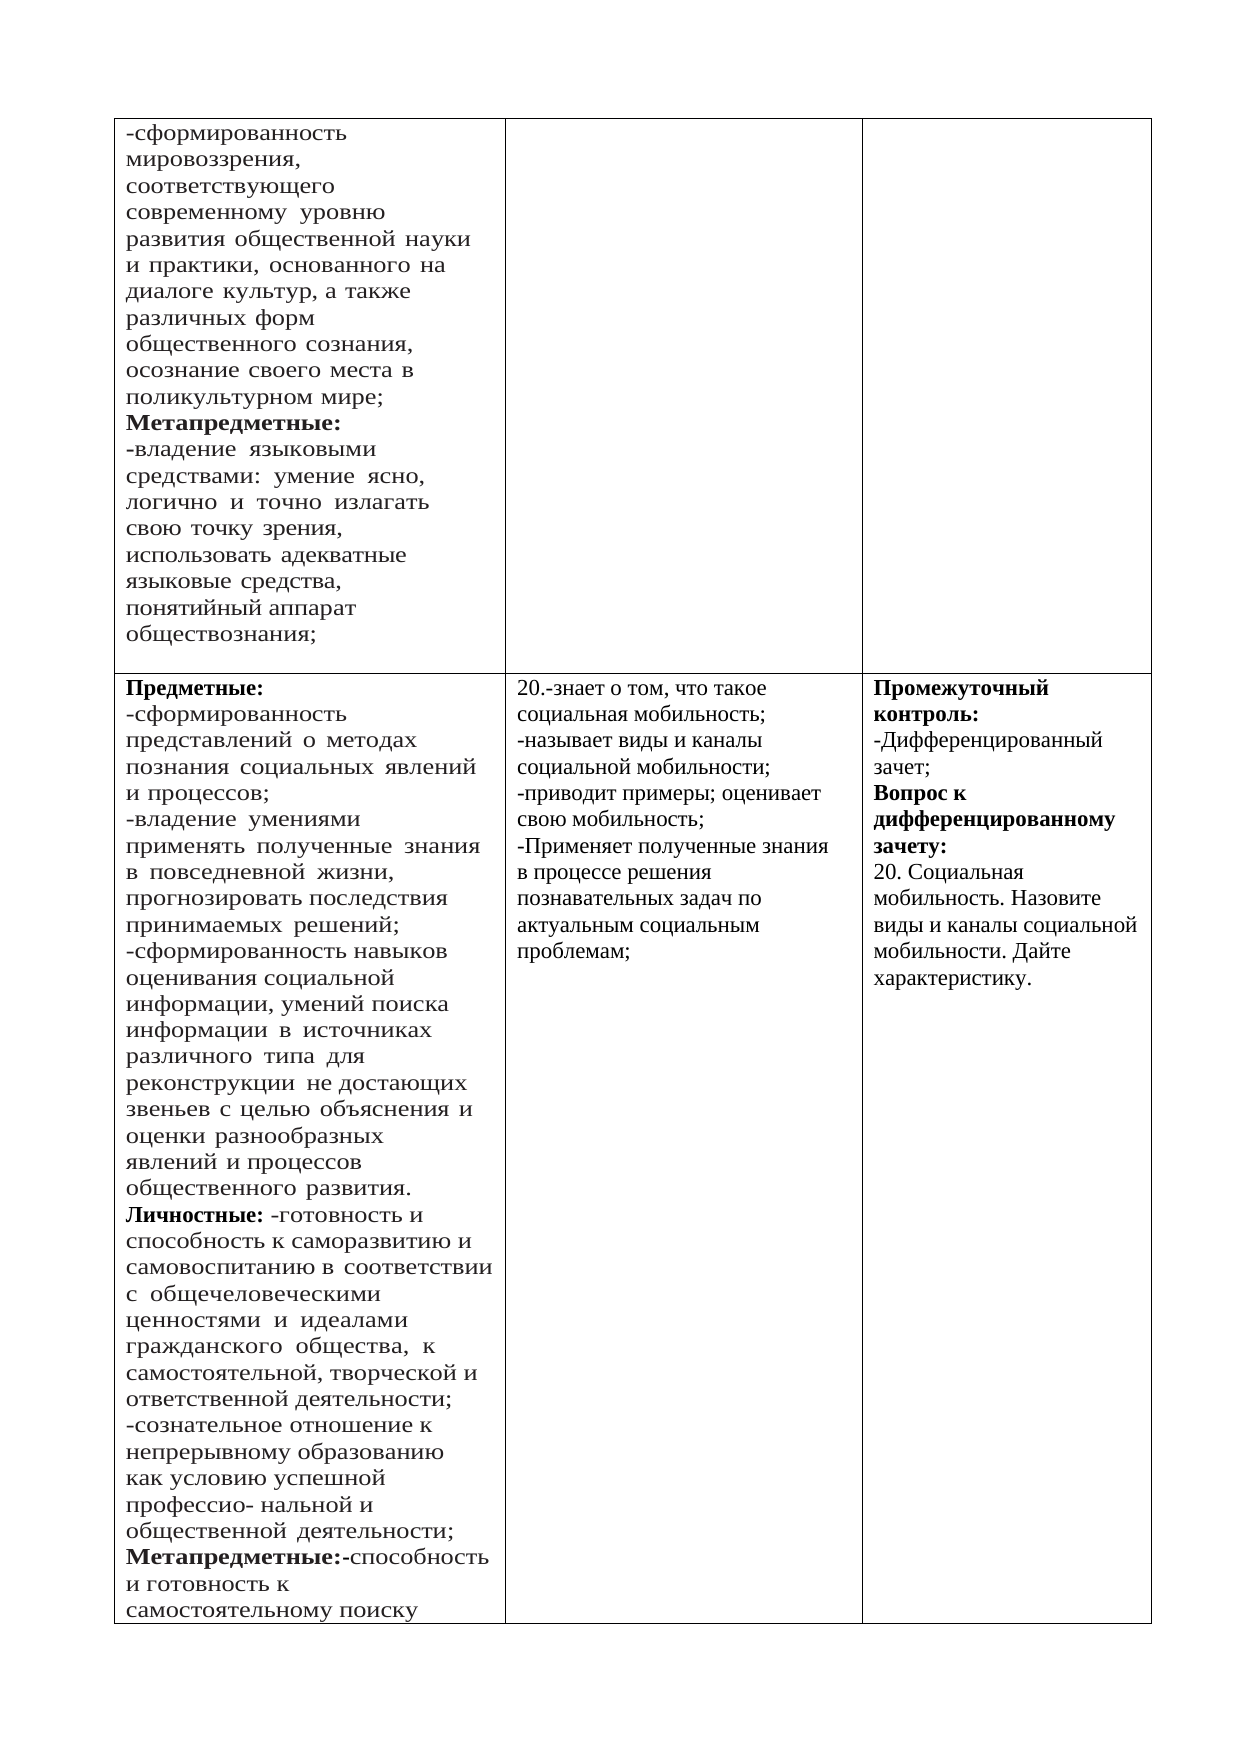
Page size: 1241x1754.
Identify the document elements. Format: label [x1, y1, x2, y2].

table_cell [506, 119, 862, 673]
table_cell [506, 674, 862, 1622]
table_cell [863, 119, 1151, 673]
table_cell [115, 674, 505, 1622]
table_cell [863, 674, 1151, 1622]
table_cell [115, 119, 505, 673]
